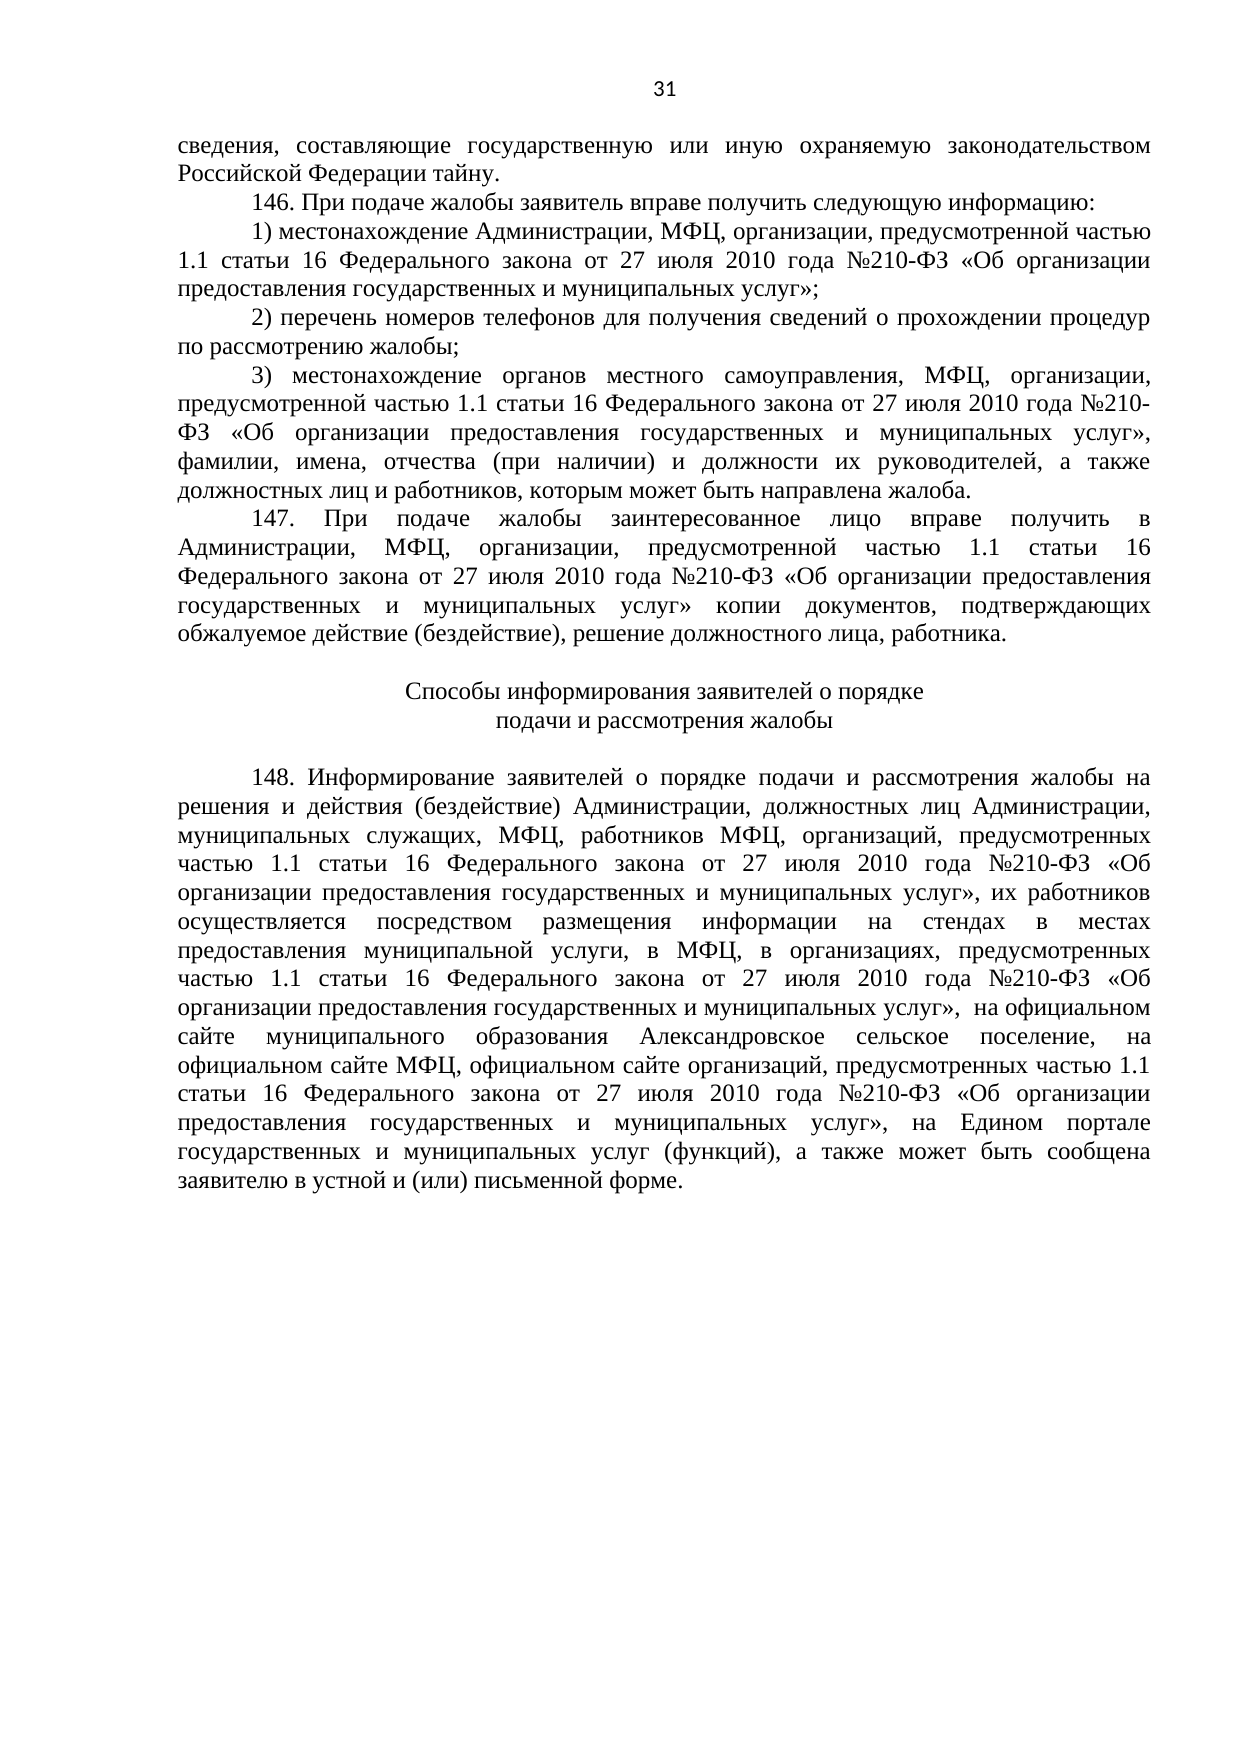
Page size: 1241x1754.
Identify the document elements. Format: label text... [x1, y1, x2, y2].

text 147. При подаче жалобы заинтересованное лицо вправе получить в Администрации, МФЦ, организации, предусмотренной частью 1.1 статьи 16 Федерального закона от 27 июля 2010 года №210-ФЗ «Об организации предоставления государственных и муниципальных услуг» копии документов, подтверждающих обжалуемое действие (бездействие), решение должностного лица, работника. [177, 503, 1152, 647]
text 3) местонахождение органов местного самоуправления, МФЦ, организации, предусмотренной частью 1.1 статьи 16 Федерального закона от 27 июля 2010 года №210-ФЗ «Об организации предоставления государственных и муниципальных услуг», фамилии, имена, отчества (при наличии) и должности их руководителей, а также должностных лиц и работников, которым может быть направлена жалоба. [177, 360, 1152, 503]
text 2) перечень номеров телефонов для получения сведений о прохождении процедур по рассмотрению жалобы; [177, 302, 1152, 360]
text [177, 130, 1152, 187]
text 146. При подаче жалобы заявитель вправе получить следующую информацию: [177, 187, 1152, 216]
text подачи и рассмотрения жалобы [177, 705, 1152, 733]
text 1) местонахождение Администрации, МФЦ, организации, предусмотренной частью 1.1 статьи 16 Федерального закона от 27 июля 2010 года №210-ФЗ «Об организации предоставления государственных и муниципальных услуг»; [177, 216, 1152, 302]
text Способы информирования заявителей о порядке [177, 676, 1152, 705]
text 148. Информирование заявителей о порядке подачи и рассмотрения жалобы на решения и действия (бездействие) Администрации, должностных лиц Администрации, муниципальных служащих, МФЦ, работников МФЦ, организаций, предусмотренных частью 1.1 статьи 16 Федерального закона от 27 июля 2010 года №210-ФЗ «Об организации предоставления государственных и муниципальных услуг», их работников осуществляется посредством размещения информации на стендах в местах предоставления муниципальной услуги, в МФЦ, в организациях, предусмотренных частью 1.1 статьи 16 Федерального закона от 27 июля 2010 года №210-ФЗ «Об организации предоставления государственных и муниципальных услуг», на официальном сайте муниципального образования Александровское сельское поселение, на официальном сайте МФЦ, официальном сайте организаций, предусмотренных частью 1.1 статьи 16 Федерального закона от 27 июля 2010 года №210-ФЗ «Об организации предоставления государственных и муниципальных услуг», на Едином портале государственных и муниципальных услуг (функций), а также может быть сообщена заявителю в устной и (или) письменной форме. [177, 762, 1152, 1193]
